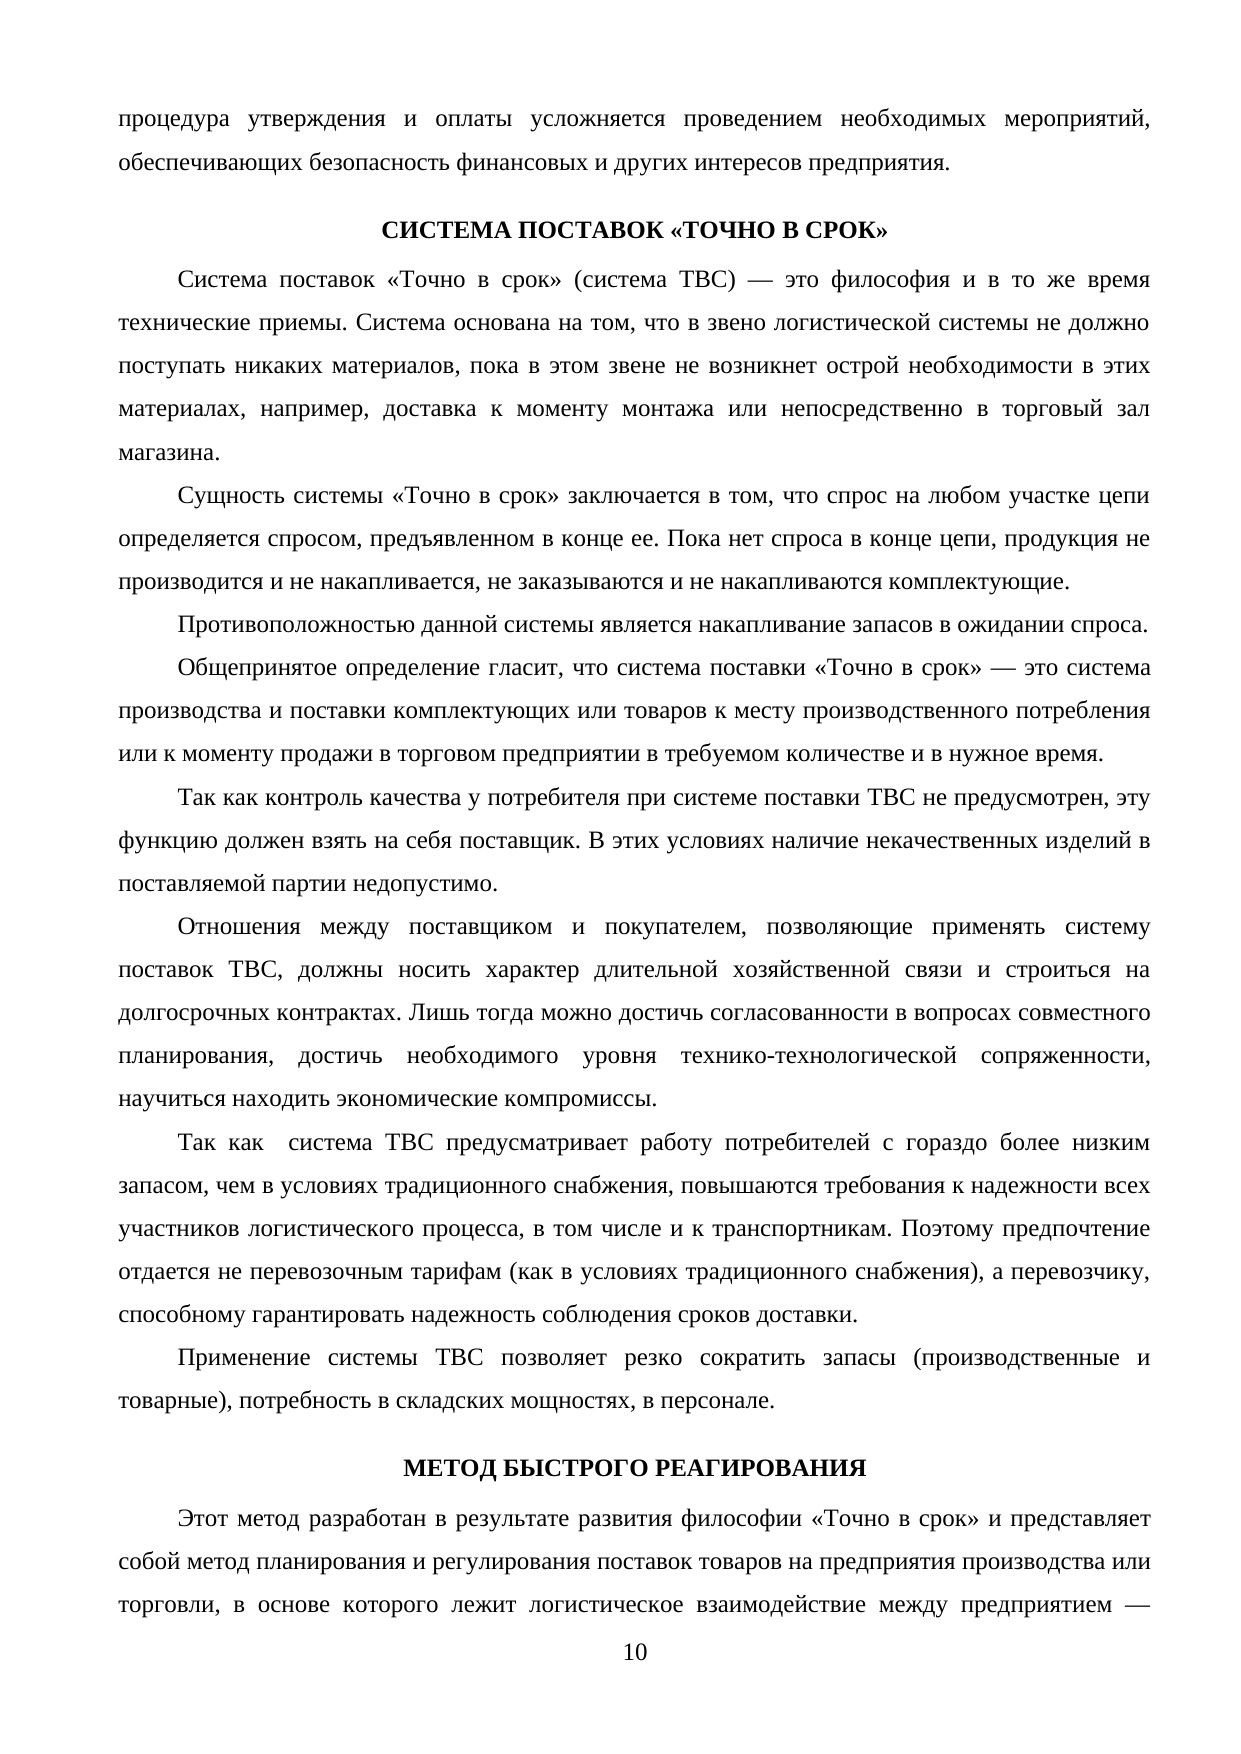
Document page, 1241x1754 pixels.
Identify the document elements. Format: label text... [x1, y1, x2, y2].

text Так как система ТВС предусматривает работу потребителей с гораздо более низким запасом, чем в условиях традиционного снабжения, повышаются требования к надежности всех участников логистического процесса, в том числе и к транспортникам. Поэтому предпочтение отдается не перевозочным тарифам (как в условиях традиционного снабжения), а перевозчику, способному гарантировать надежность соблюдения сроков доставки. [118, 1127, 1152, 1328]
text Система поставок «Точно в срок» (система ТВС) — это философия и в то же время технические приемы. Система основана на том, что в звено логистической системы не должно поступать никаких материалов, пока в этом звене не возникнет острой необходимости в этих материалах, например, доставка к моменту монтажа или непосредственно в торговый зал магазина. [118, 264, 1152, 465]
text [118, 103, 1152, 175]
text Отношения между поставщиком и покупателем, позволяющие применять систему поставок ТВС, должны носить характер длительной хозяйственной связи и строиться на долгосрочных контрактах. Лишь тогда можно достичь согласованности в вопросах совместного планирования, достичь необходимого уровня технико-технологической сопряженности, научиться находить экономические компромиссы. [118, 911, 1152, 1112]
subtitle МЕТОД БЫСТРОГО РЕАГИРОВАНИЯ [118, 1453, 1152, 1482]
text Применение системы ТВС позволяет резко сократить запасы (производственные и товарные), потребность в складских мощностях, в персонале. [118, 1342, 1152, 1414]
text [118, 1503, 1152, 1618]
text Противоположностью данной системы является накапливание запасов в ожидании спроса. [118, 609, 1152, 638]
text Общепринятое определение гласит, что система поставки «Точно в срок» — это система производства и поставки комплектующих или товаров к месту производственного потребления или к моменту продажи в торговом предприятии в требуемом количестве и в нужное время. [118, 652, 1152, 767]
text Сущность системы «Точно в срок» заключается в том, что спрос на любом участке цепи определяется спросом, предъявленном в конце ее. Пока нет спроса в конце цепи, продукция не производится и не накапливается, не заказываются и не накапливаются комплектующие. [118, 480, 1152, 595]
subtitle СИСТЕМА ПОСТАВОК «ТОЧНО В СРОК» [118, 215, 1152, 243]
text Так как контроль качества у потребителя при системе поставки ТВС не предусмотрен, эту функцию должен взять на себя поставщик. В этих условиях наличие некачественных изделий в поставляемой партии недопустимо. [118, 782, 1152, 897]
